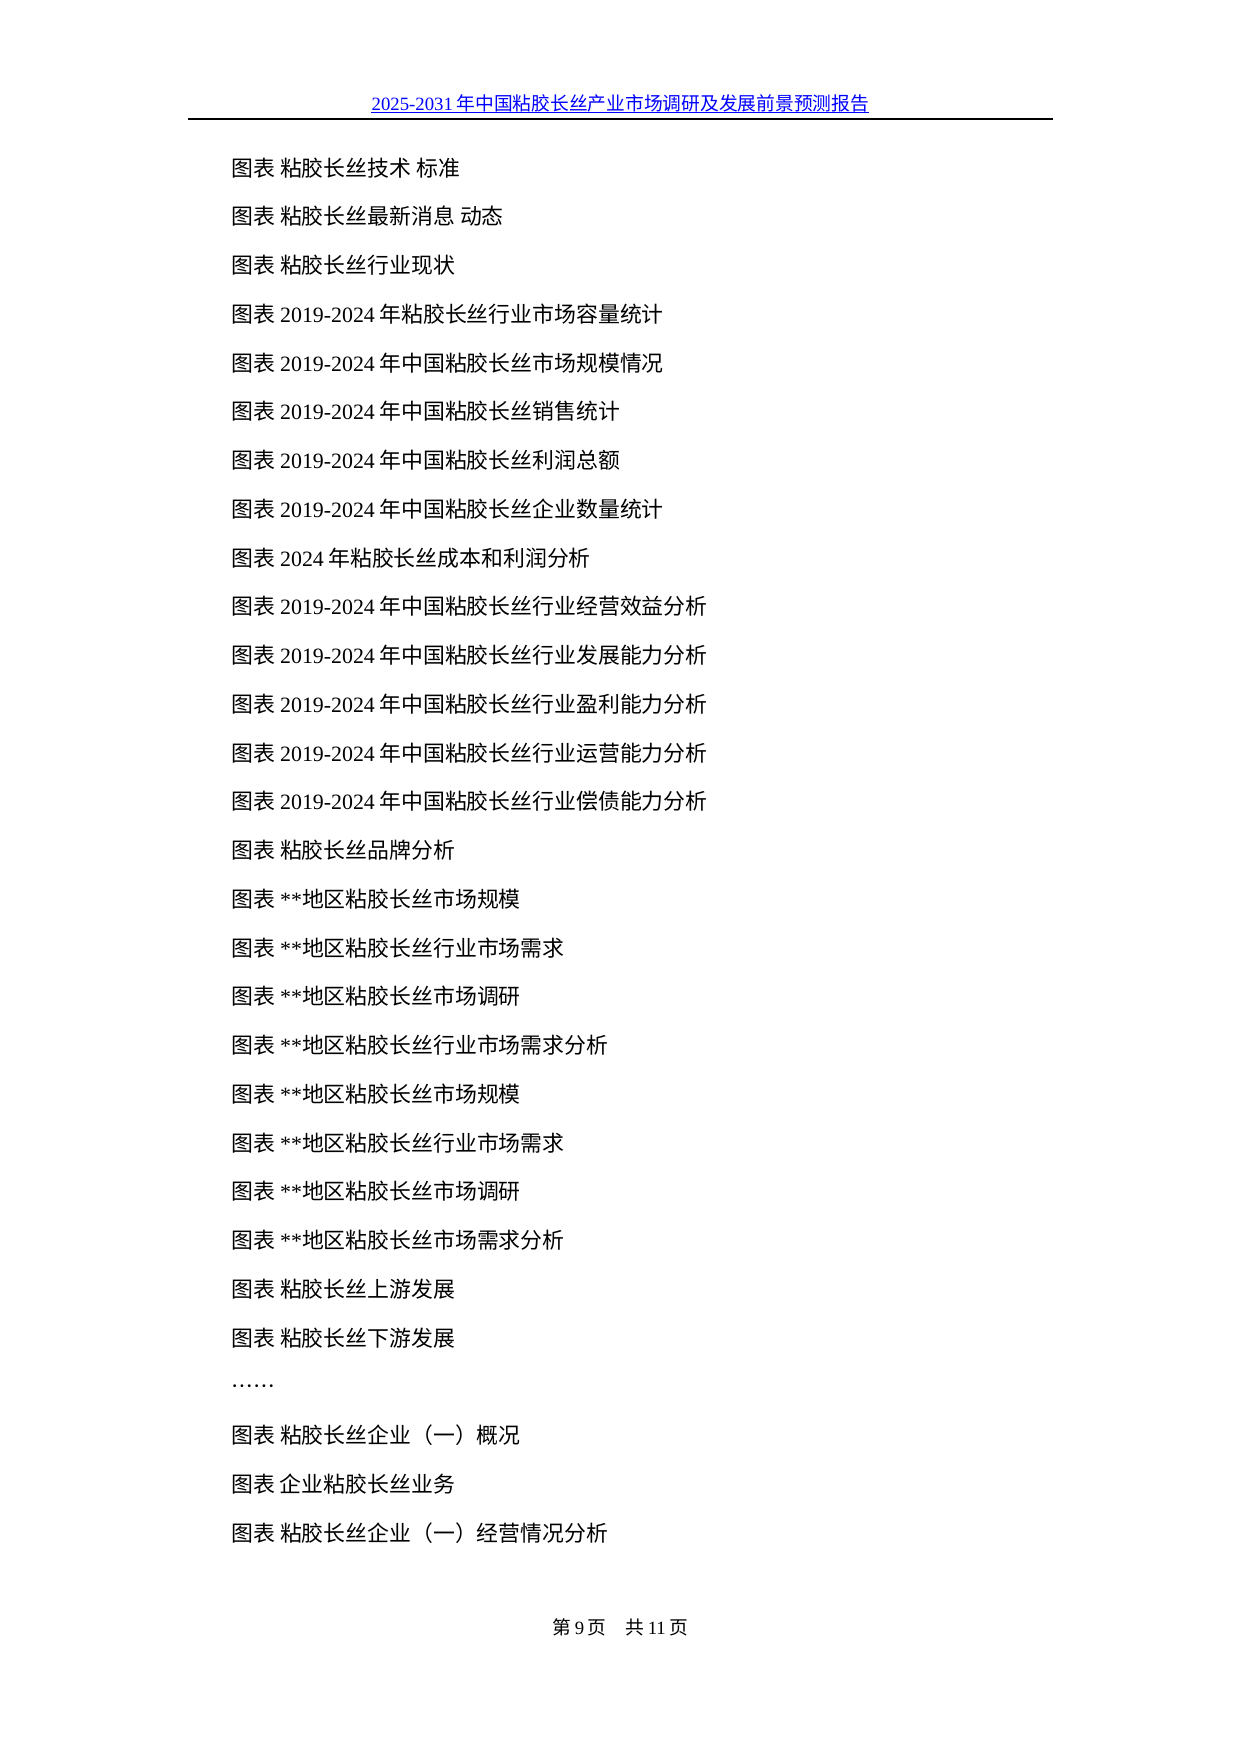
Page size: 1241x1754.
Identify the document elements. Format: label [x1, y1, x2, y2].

text [187, 150, 1053, 1548]
